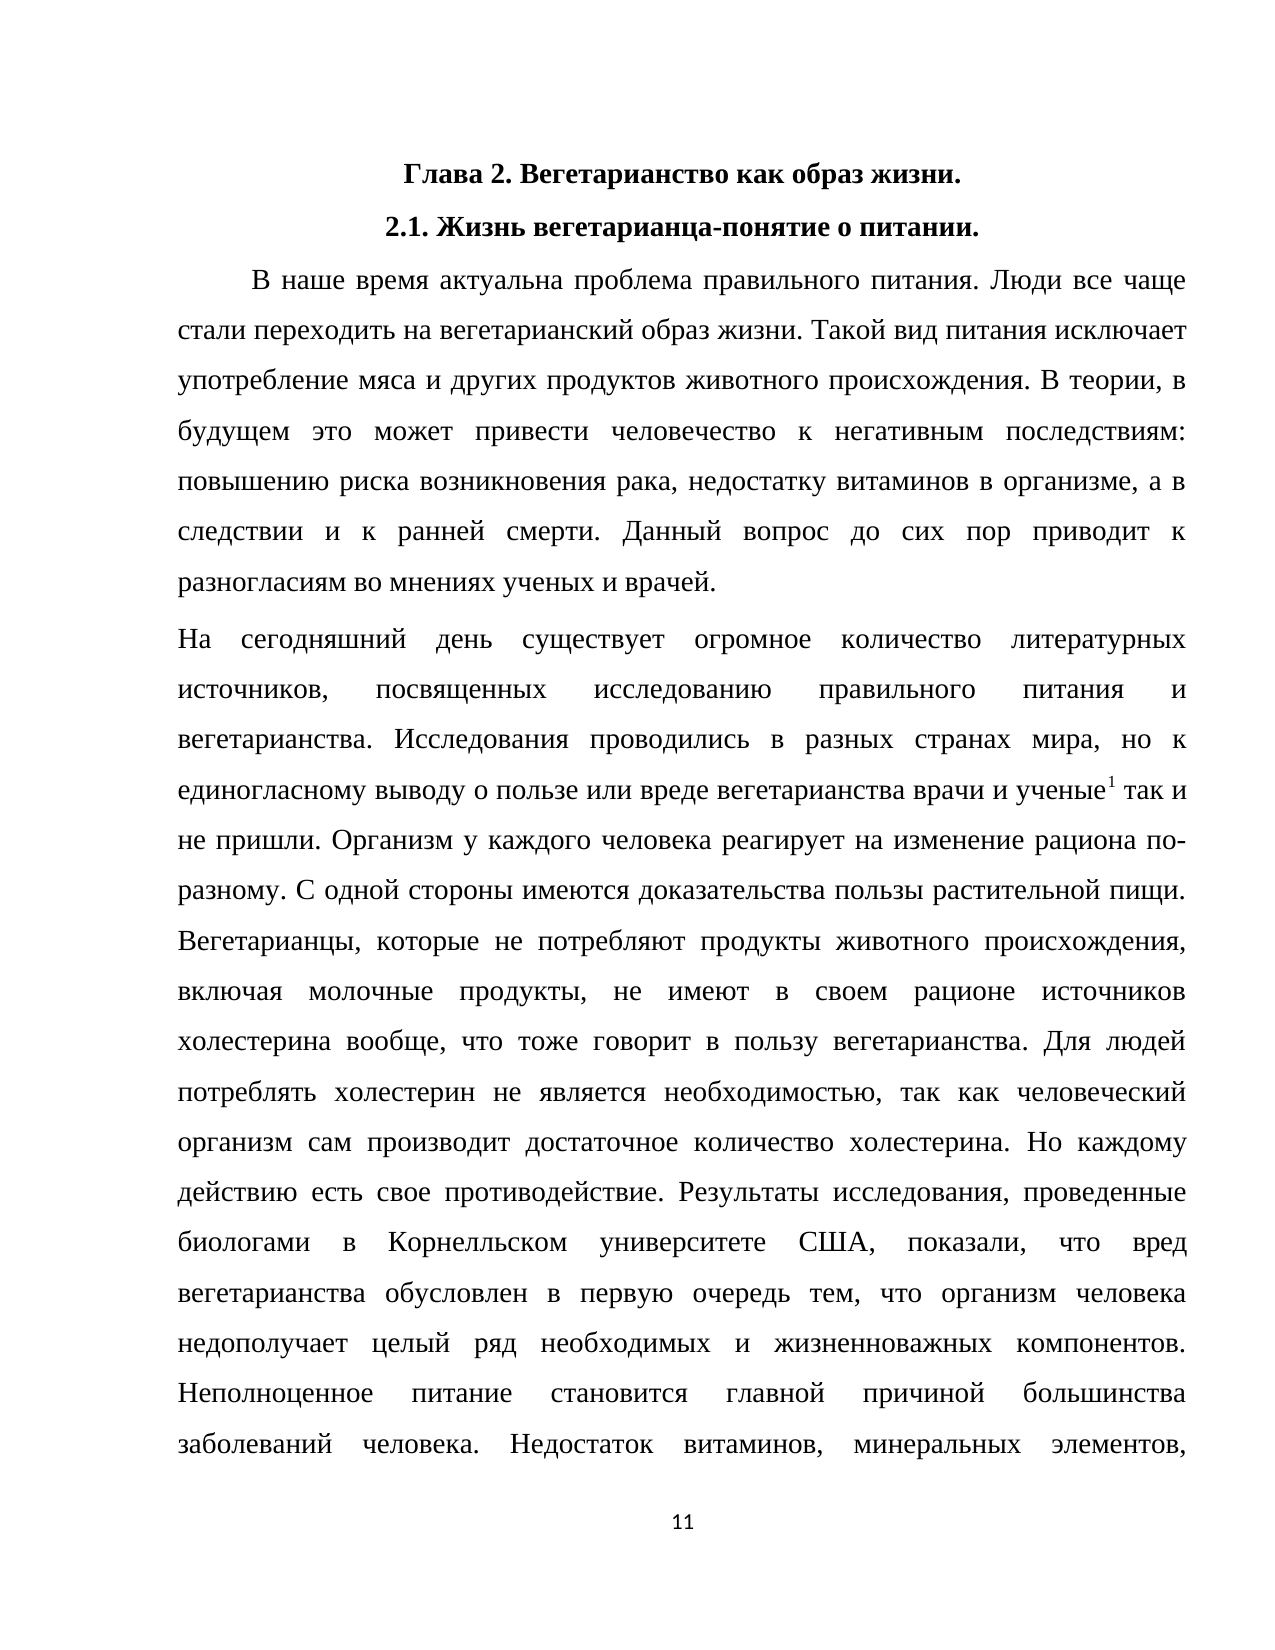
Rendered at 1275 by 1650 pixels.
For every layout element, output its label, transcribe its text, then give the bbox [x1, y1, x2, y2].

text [177, 621, 1187, 1459]
text В наше время актуальна проблема правильного питания. Люди все чаще стали переходить на вегетарианский образ жизни. Такой вид питания исключает употребление мяса и других продуктов животного происхождения. В теории, в будущем это может привести человечество к негативным последствиям: повышению риска возникновения рака, недостатку витаминов в организме, а в следствии и к ранней смерти. Данный вопрос до сих пор приводит к разногласиям во мнениях ученых и врачей. [177, 262, 1187, 597]
text Глава 2. Вегетарианство как образ жизни. [167, 156, 1198, 190]
text 2.1. Жизнь вегетарианца-понятие о питании. [167, 209, 1198, 243]
